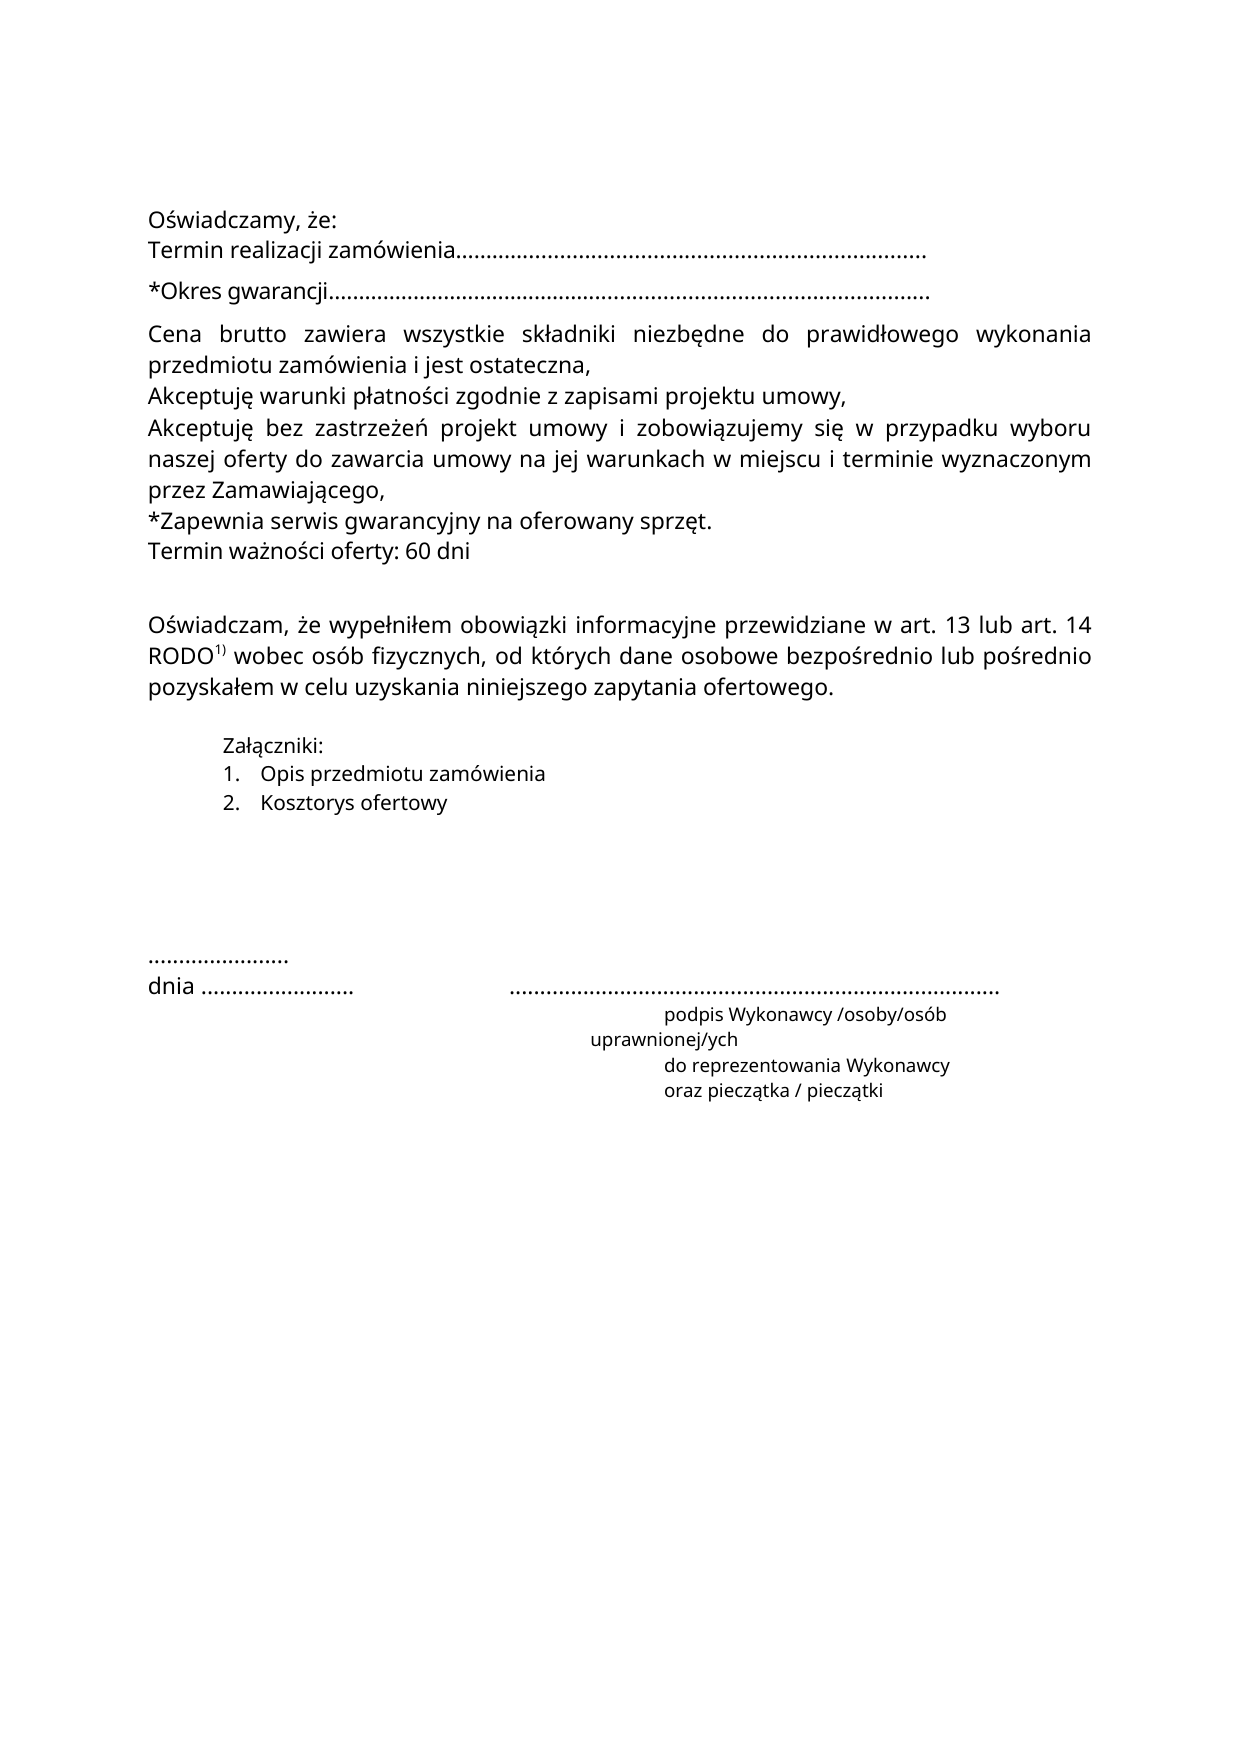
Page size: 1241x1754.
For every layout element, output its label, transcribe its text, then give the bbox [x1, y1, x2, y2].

list Opis przedmiotu zamówienia [223, 759, 1093, 788]
text *Okres gwarancji [148, 277, 1093, 305]
text Cena brutto zawiera wszystkie składniki niezbędne do prawidłowego wykonania przedmiotu zamówienia i jest ostateczna, [148, 318, 1093, 380]
text Termin ważności oferty: 60 dni [148, 537, 1093, 565]
text Oświadczam, że wypełniłem obowiązki informacyjne przewidziane w art. 13 lub art. 14 RODO1) wobec osób fizycznych, od których dane osobowe bezpośrednio lub pośrednio pozyskałem w celu uzyskania niniejszego zapytania ofertowego. [148, 609, 1093, 703]
list Kosztorys ofertowy [223, 788, 1093, 816]
text ....................... dnia ......................... ................................................................................ [148, 938, 1093, 1001]
text podpis Wykonawcy /osoby/osób uprawnionej/ych [590, 1001, 1085, 1052]
text *Zapewnia serwis gwarancyjny na oferowany sprzęt. [148, 505, 1093, 537]
list Załączniki: [223, 731, 1093, 759]
text Oświadczamy, że: [148, 204, 1093, 236]
text Akceptuję warunki płatności zgodnie z zapisami projektu umowy, [148, 380, 1093, 412]
text Akceptuję bez zastrzeżeń projekt umowy i zobowiązujemy się w przypadku wyboru naszej oferty do zawarcia umowy na jej warunkach w miejscu i terminie wyznaczonym przez Zamawiającego, [148, 412, 1093, 505]
text do reprezentowania Wykonawcy [590, 1052, 1085, 1078]
text Termin realizacji zamówienia [148, 236, 1093, 264]
text oraz pieczątka / pieczątki [590, 1078, 1085, 1103]
